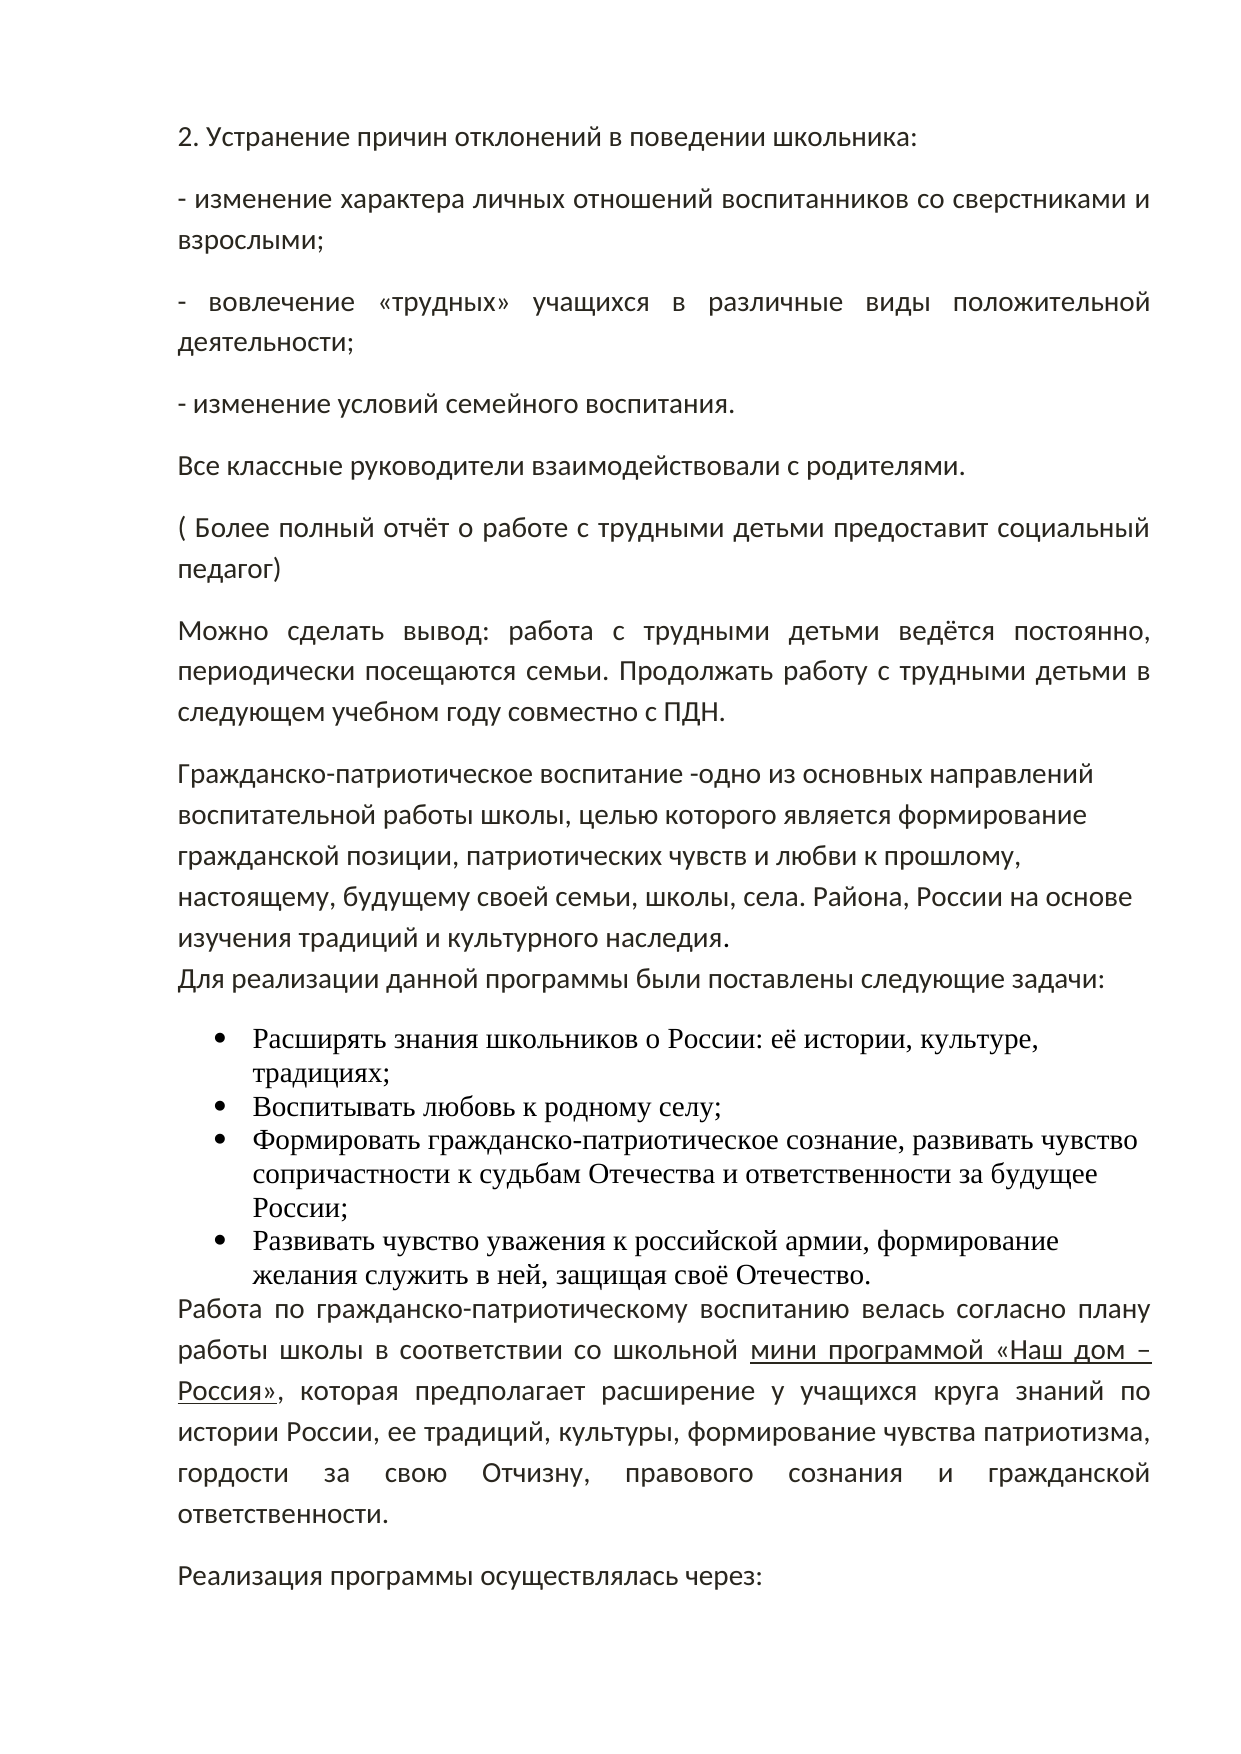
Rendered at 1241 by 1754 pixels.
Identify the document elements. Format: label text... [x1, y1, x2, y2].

text - вовлечение «трудных» учащихся в различные виды положительной деятельности; [177, 283, 1152, 359]
list Развивать чувство уважения к российской армии, формирование желания служить в ней, защищая своё Отечество. [215, 1223, 1152, 1290]
text Реализация программы осуществлялась через: [177, 1557, 1152, 1592]
text Гражданско-патриотическое воспитание -одно из основных направлений воспитательной работы школы, целью которого является формирование гражданской позиции, патриотических чувств и любви к прошлому, настоящему, будущему своей семьи, школы, села. Района, России на основе изучения традиций и культурного наследия. Для реализации данной программы были поставлены следующие задачи: [177, 755, 1152, 996]
list Формировать гражданско-патриотическое сознание, развивать чувство сопричастности к судьбам Отечества и ответственности за будущее России; [215, 1122, 1152, 1223]
text - изменение условий семейного воспитания. [177, 385, 1152, 421]
text Работа по гражданско-патриотическому воспитанию велась согласно плану работы школы в соответствии со школьной мини программой «Наш дом – Россия», которая предполагает расширение у учащихся круга знаний по истории России, ее традиций, культуры, формирование чувства патриотизма, гордости за свою Отчизну, правового сознания и гражданской ответственности. [177, 1290, 1152, 1531]
text Все классные руководители взаимодействовали с родителями. [177, 447, 1152, 483]
text - изменение характера личных отношений воспитанников со сверстниками и взрослыми; [177, 180, 1152, 256]
list Воспитывать любовь к родному селу; [215, 1089, 1152, 1122]
text Можно сделать вывод: работа с трудными детьми ведётся постоянно, периодически посещаются семьи. Продолжать работу с трудными детьми в следующем учебном году совместно с ПДН. [177, 612, 1152, 729]
text ( Более полный отчёт о работе с трудными детьми предоставит социальный педагог) [177, 509, 1152, 585]
list Расширять знания школьников о России: её истории, культуре, традициях; [215, 1022, 1152, 1089]
text 2. Устранение причин отклонений в поведении школьника: [177, 118, 1152, 154]
